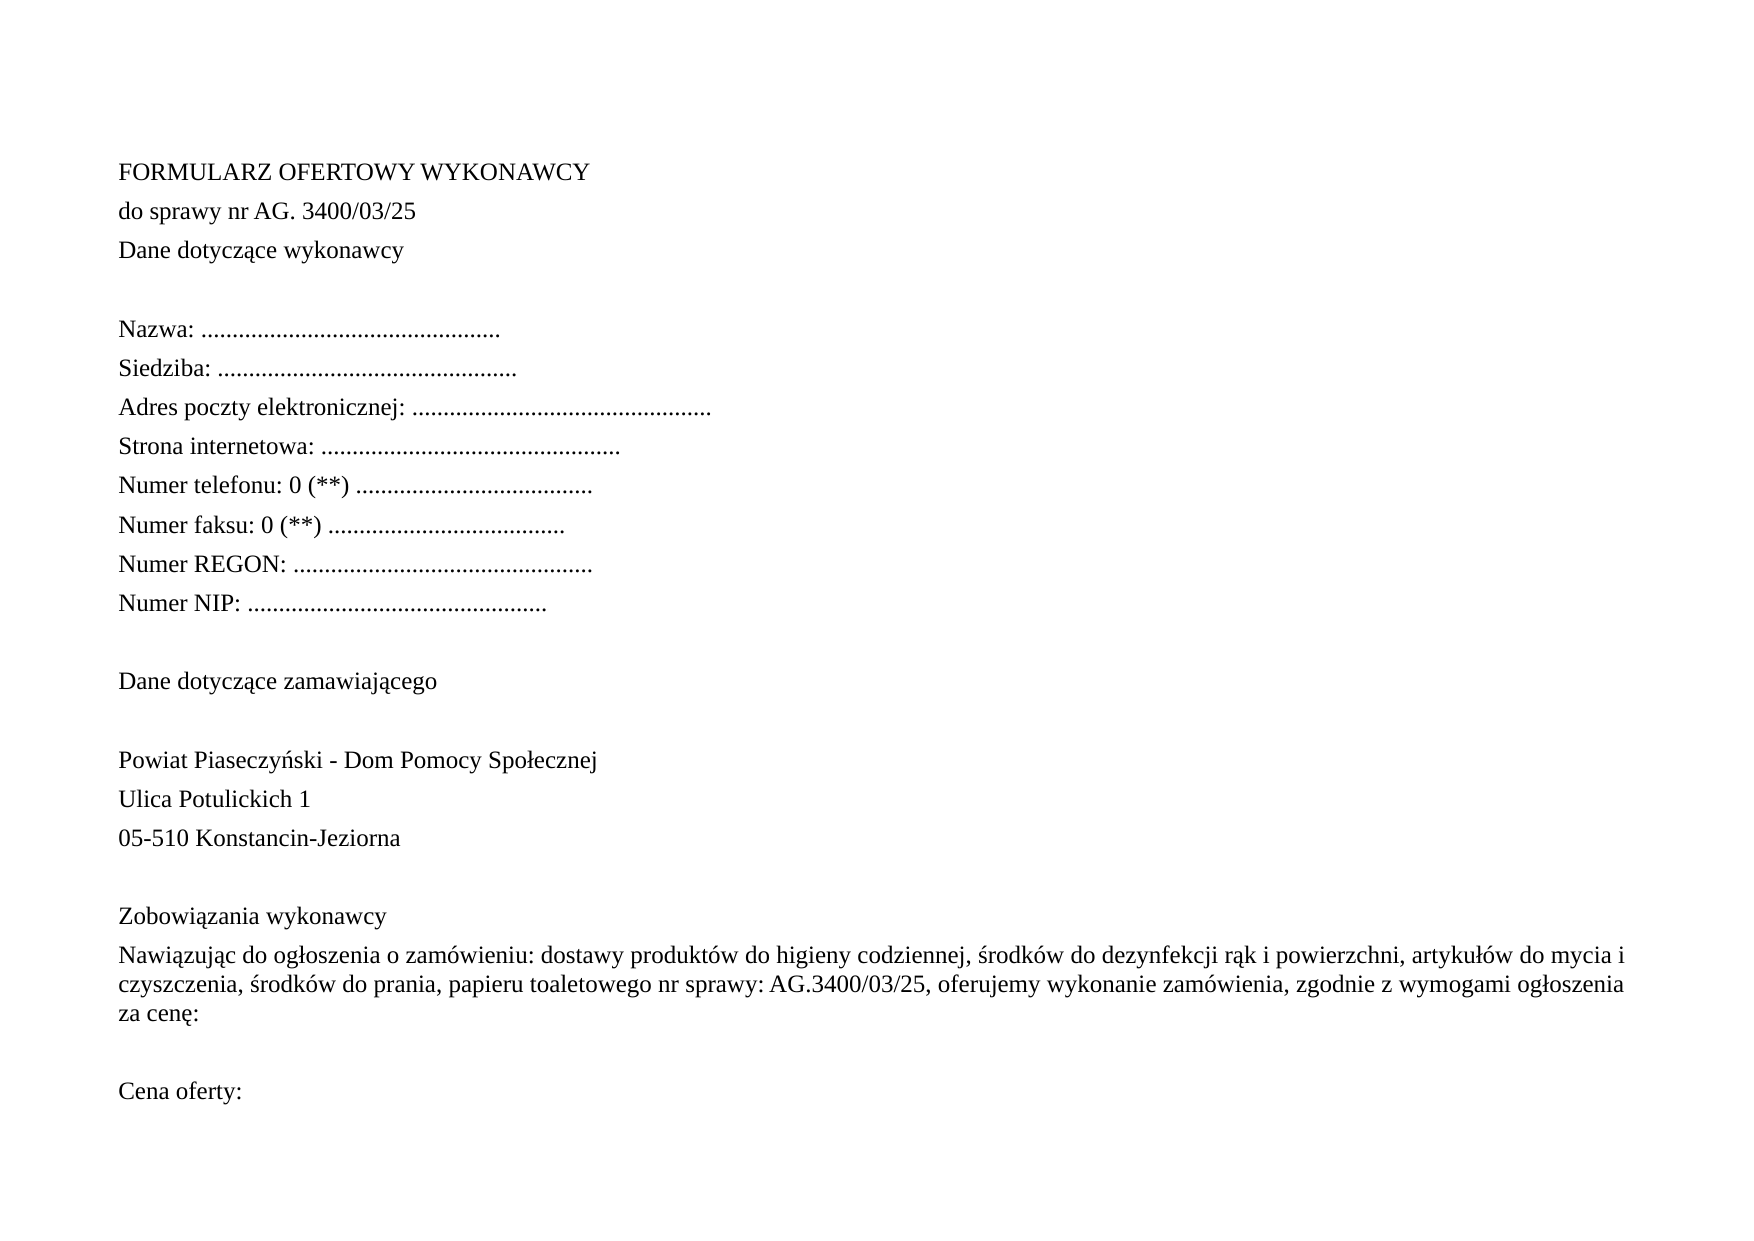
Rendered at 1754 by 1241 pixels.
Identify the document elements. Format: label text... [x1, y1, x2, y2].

text Cena oferty: [118, 1076, 1636, 1105]
text Nawiązując do ogłoszenia o zamówieniu: dostawy produktów do higieny codziennej, środków do dezynfekcji rąk i powierzchni, artykułów do mycia i czyszczenia, środków do prania, papieru toaletowego nr sprawy: AG.3400/03/25, oferujemy wykonanie zamówienia, zgodnie z wymogami ogłoszenia za cenę: [118, 941, 1636, 1027]
text Numer faksu: 0 (**) ...................................... [118, 510, 1636, 538]
text Siedziba: ................................................ [118, 353, 1636, 382]
text Numer telefonu: 0 (**) ...................................... [118, 471, 1636, 499]
text Zobowiązania wykonawcy [118, 901, 1636, 930]
text Powiat Piaseczyński - Dom Pomocy Społecznej [118, 745, 1636, 773]
text Ulica Potulickich 1 [118, 784, 1636, 813]
text Numer REGON: ................................................ [118, 549, 1636, 578]
text Numer NIP: ................................................ [118, 588, 1636, 617]
text Nazwa: ................................................ [118, 314, 1636, 343]
text 05-510 Konstancin-Jeziorna [118, 823, 1636, 852]
text Dane dotyczące zamawiającego [118, 666, 1636, 695]
text Strona internetowa: ................................................ [118, 431, 1636, 460]
text FORMULARZ OFERTOWY WYKONAWCY [118, 157, 1636, 186]
text Adres poczty elektronicznej: ................................................ [118, 392, 1636, 421]
text do sprawy nr AG. 3400/03/25 [118, 196, 1636, 225]
text Dane dotyczące wykonawcy [118, 236, 1636, 264]
